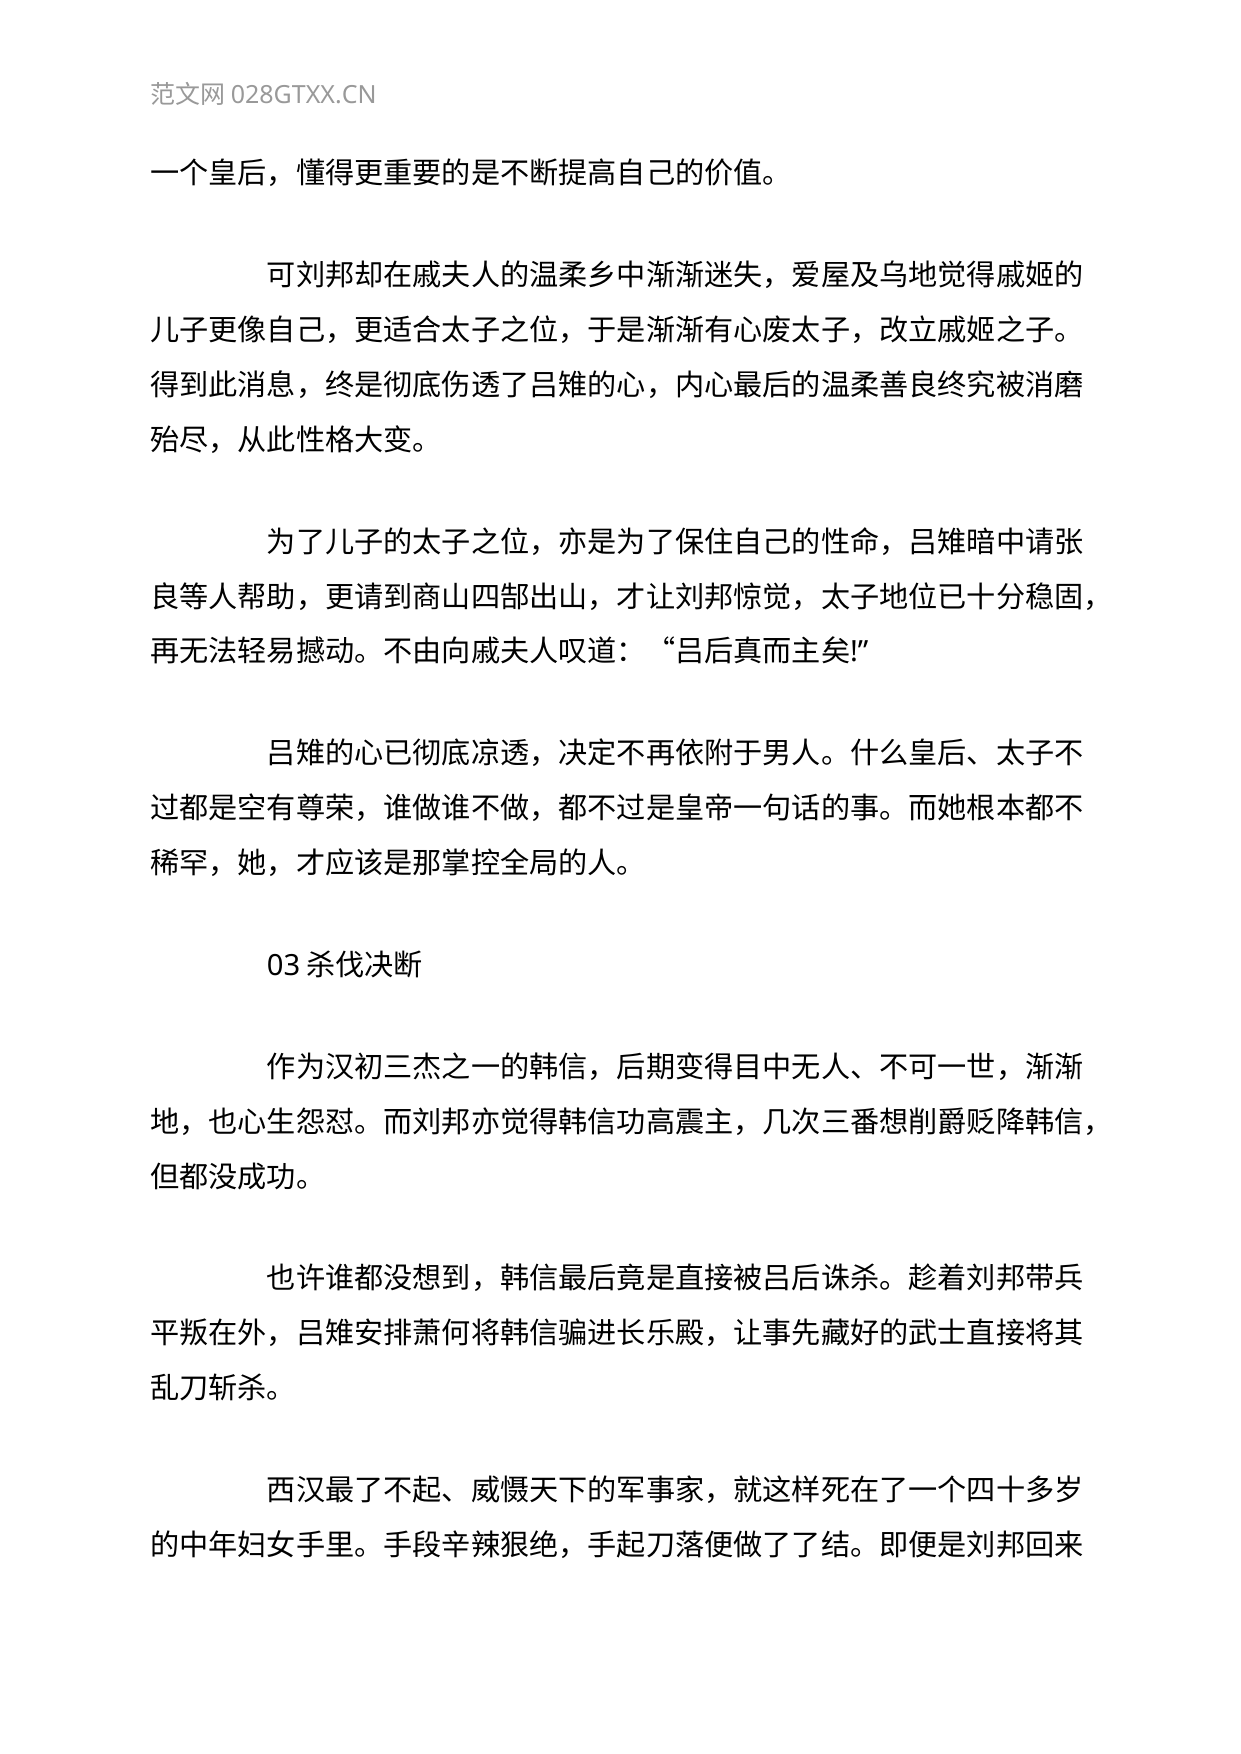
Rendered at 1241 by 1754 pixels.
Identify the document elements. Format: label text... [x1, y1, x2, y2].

text 为了儿子的太子之位，亦是为了保住自己的性命，吕雉暗中请张良等人帮助，更请到商山四郜出山，才让刘邦惊觉，太子地位已十分稳固，再无法轻易撼动。不由向戚夫人叹道：“吕后真而主矣!” [150, 518, 1090, 670]
text 吕雉的心已彻底凉透，决定不再依附于男人。什么皇后、太子不过都是空有尊荣，谁做谁不做，都不过是皇帝一句话的事。而她根本都不稀罕，她，才应该是那掌控全局的人。 [150, 730, 1090, 882]
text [150, 1467, 1090, 1564]
text 作为汉初三杰之一的韩信，后期变得目中无人、不可一世，渐渐地，也心生怨怼。而刘邦亦觉得韩信功高震主，几次三番想削爵贬降韩信，但都没成功。 [150, 1043, 1090, 1196]
text 03杀伐决断 [150, 942, 1090, 984]
text 也许谁都没想到，韩信最后竟是直接被吕后诛杀。趁着刘邦带兵平叛在外，吕雉安排萧何将韩信骗进长乐殿，让事先藏好的武士直接将其乱刀斩杀。 [150, 1255, 1090, 1407]
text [150, 150, 1090, 192]
text 可刘邦却在戚夫人的温柔乡中渐渐迷失，爱屋及乌地觉得戚姬的儿子更像自己，更适合太子之位，于是渐渐有心废太子，改立戚姬之子。得到此消息，终是彻底伤透了吕雉的心，内心最后的温柔善良终究被消磨殆尽，从此性格大变。 [150, 252, 1090, 459]
